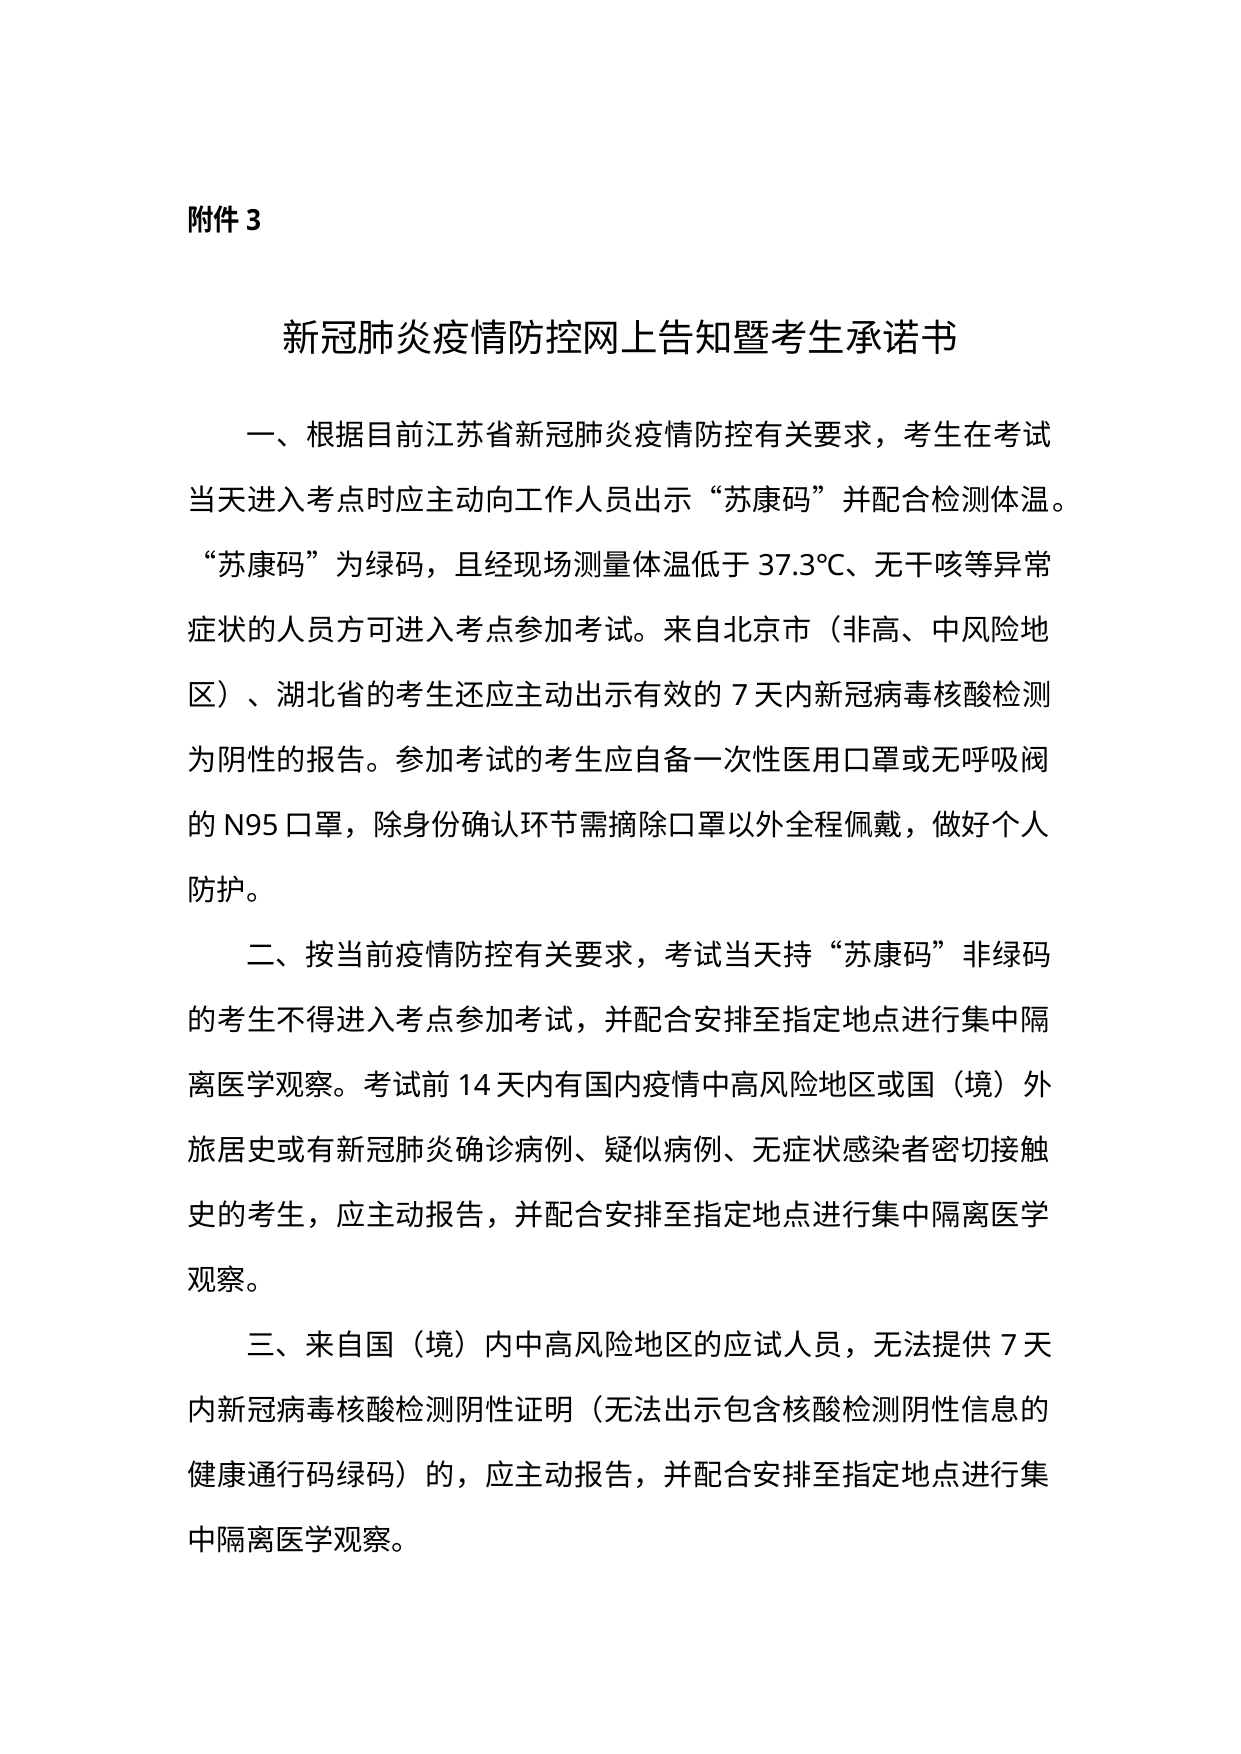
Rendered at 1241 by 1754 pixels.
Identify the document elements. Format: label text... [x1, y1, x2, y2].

text 一、根据目前江苏省新冠肺炎疫情防控有关要求，考生在考试当天进入考点时应主动向工作人员出示“苏康码”并配合检测体温。“苏康码”为绿码，且经现场测量体温低于37.3℃、无干咳等异常症状的人员方可进入考点参加考试。来自北京市（非高、中风险地区）、湖北省的考生还应主动出示有效的7天内新冠病毒核酸检测为阴性的报告。参加考试的考生应自备一次性医用口罩或无呼吸阀的N95口罩，除身份确认环节需摘除口罩以外全程佩戴，做好个人防护。 [187, 400, 1053, 920]
text 二、按当前疫情防控有关要求，考试当天持“苏康码”非绿码的考生不得进入考点参加考试，并配合安排至指定地点进行集中隔离医学观察。考试前14天内有国内疫情中高风险地区或国（境）外旅居史或有新冠肺炎确诊病例、疑似病例、无症状感染者密切接触史的考生，应主动报告，并配合安排至指定地点进行集中隔离医学观察。 [187, 920, 1053, 1310]
text 三、来自国（境）内中高风险地区的应试人员，无法提供7天内新冠病毒核酸检测阴性证明（无法出示包含核酸检测阴性信息的健康通行码绿码）的，应主动报告，并配合安排至指定地点进行集中隔离医学观察。 [187, 1310, 1053, 1570]
text 新冠肺炎疫情防控网上告知暨考生承诺书 [187, 303, 1053, 368]
subtitle 附件3 [187, 187, 1053, 252]
